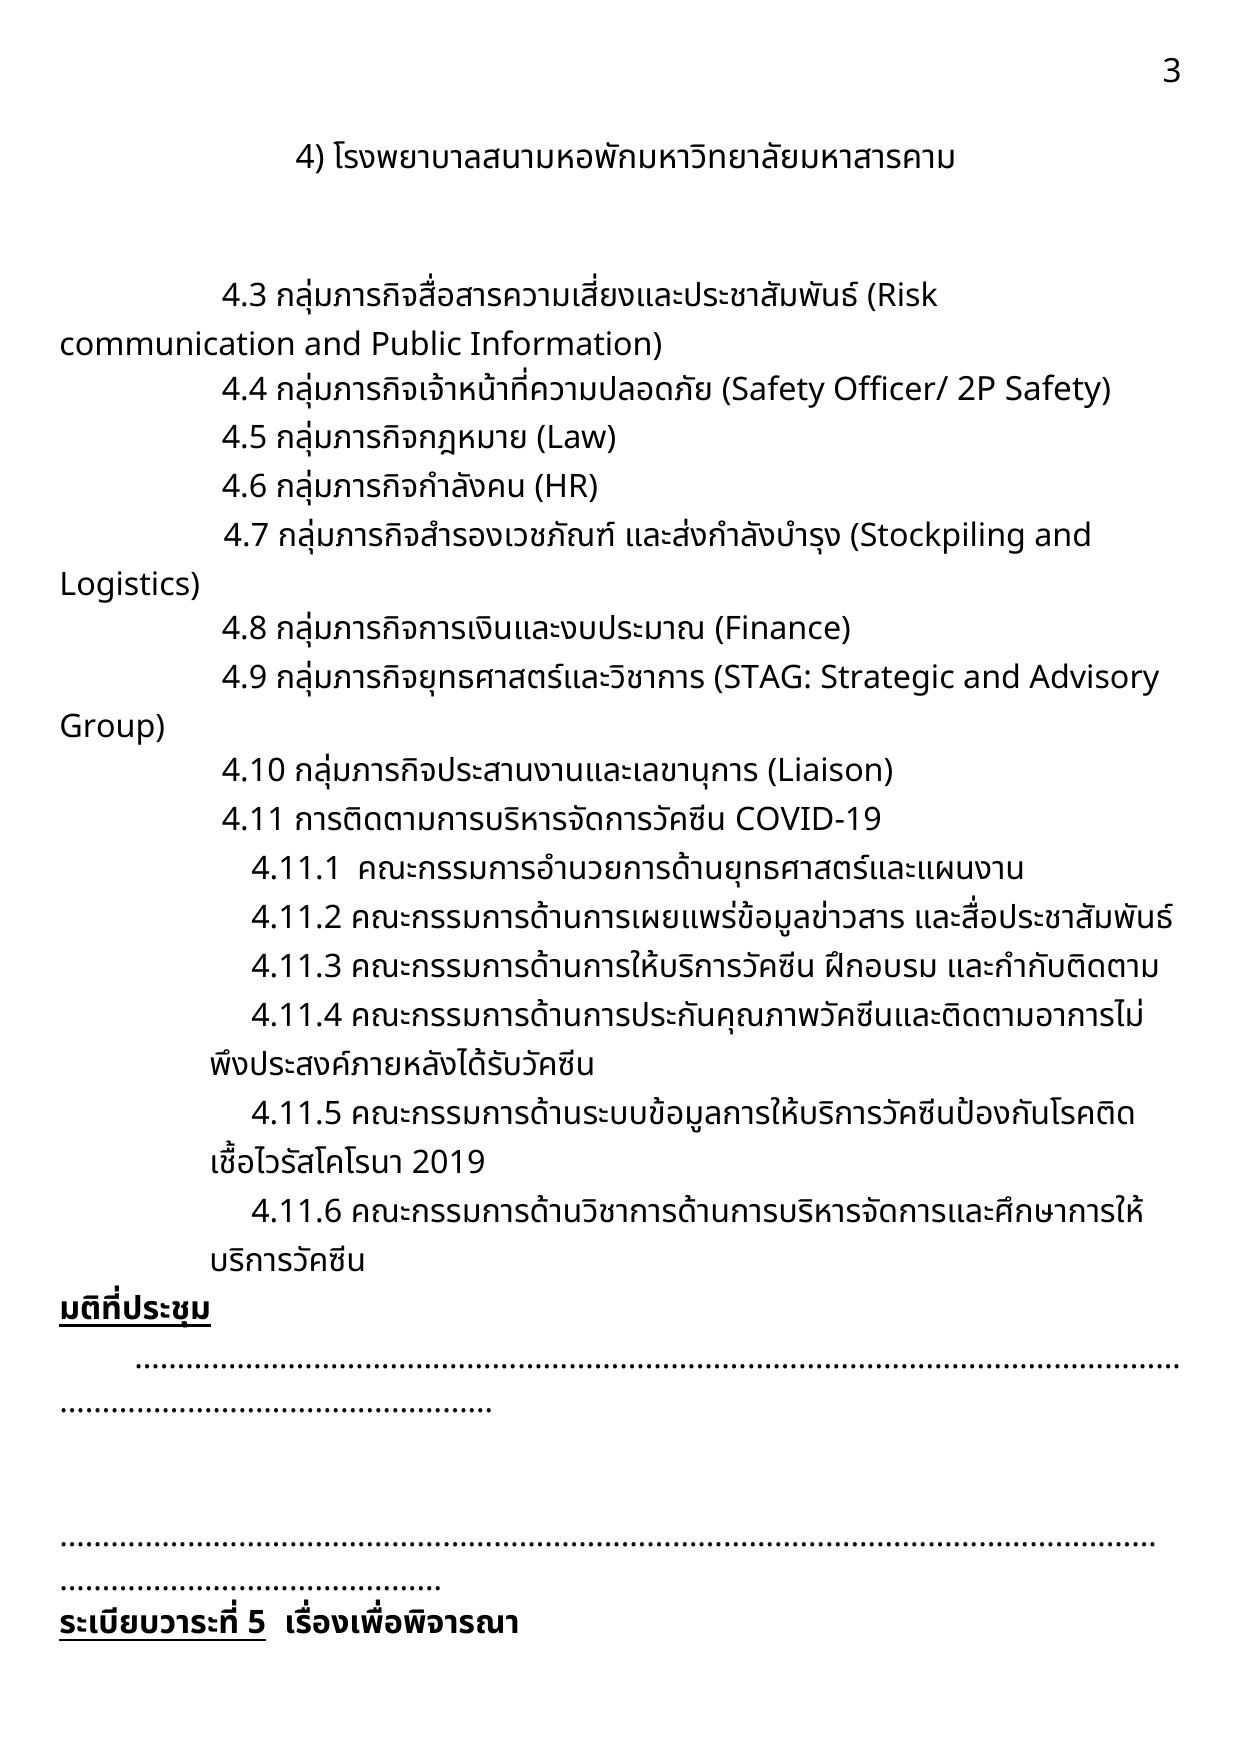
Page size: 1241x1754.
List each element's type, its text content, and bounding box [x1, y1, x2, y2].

text 4.10 กลุ่มภารกิจประสานงานและเลขานุการ (Liaison) [59, 747, 1181, 796]
text 4.11.5 คณะกรรมการด้านระบบข้อมูลการให้บริการวัคซีนป้องกันโรคติดเชื้อไวรัสโคโรนา 2019 [209, 1090, 1181, 1188]
text 4.11.4 คณะกรรมการด้านการประกันคุณภาพวัคซีนและติดตามอาการไม่พึงประสงค์ภายหลังได้รับวัคซีน [209, 992, 1181, 1090]
text 4) โรงพยาบาลสนามหอพักมหาวิทยาลัยมหาสารคาม [266, 133, 1181, 183]
text 4.3 กลุ่มภารกิจสื่อสารความเสี่ยงและประชาสัมพันธ์ (Risk communication and Public Information) [59, 271, 1181, 364]
text มติที่ประชุม ………………………………………………………………………………………………………………………………………………………… [59, 1286, 1181, 1422]
text 4.7 กลุ่มภารกิจสำรองเวชภัณฑ์ และส่งกำลังบำรุง (Stockpiling and Logistics) [59, 512, 1181, 605]
text ………………………………………………………………………………………………………………………………………………………… [59, 1422, 1181, 1599]
text 4.11.6 คณะกรรมการด้านวิชาการด้านการบริหารจัดการและศึกษาการให้บริการวัคซีน [209, 1188, 1181, 1286]
text 4.4 กลุ่มภารกิจเจ้าหน้าที่ความปลอดภัย (Safety Officer/ 2P Safety) [59, 364, 1181, 414]
text 4.11.3 คณะกรรมการด้านการให้บริการวัคซีน ฝึกอบรม และกำกับติดตาม [59, 943, 1181, 992]
text 4.5 กลุ่มภารกิจกฎหมาย (Law) [59, 414, 1181, 463]
text 4.8 กลุ่มภารกิจการเงินและงบประมาณ (Finance) [59, 605, 1181, 654]
text 4.11.2 คณะกรรมการด้านการเผยแพร่ข้อมูลข่าวสาร และสื่อประชาสัมพันธ์ [59, 894, 1181, 943]
text 4.9 กลุ่มภารกิจยุทธศาสตร์และวิชาการ (STAG: Strategic and Advisory Group) [59, 654, 1181, 747]
text ระเบียบวาระที่ 5 เรื่องเพื่อพิจารณา [59, 1599, 1181, 1648]
text 4.11 การติดตามการบริหารจัดการวัคซีน COVID-19 [59, 796, 1181, 845]
text 4.6 กลุ่มภารกิจกำลังคน (HR) [59, 463, 1181, 512]
text 4.11.1 คณะกรรมการอำนวยการด้านยุทธศาสตร์และแผนงาน [59, 845, 1181, 894]
